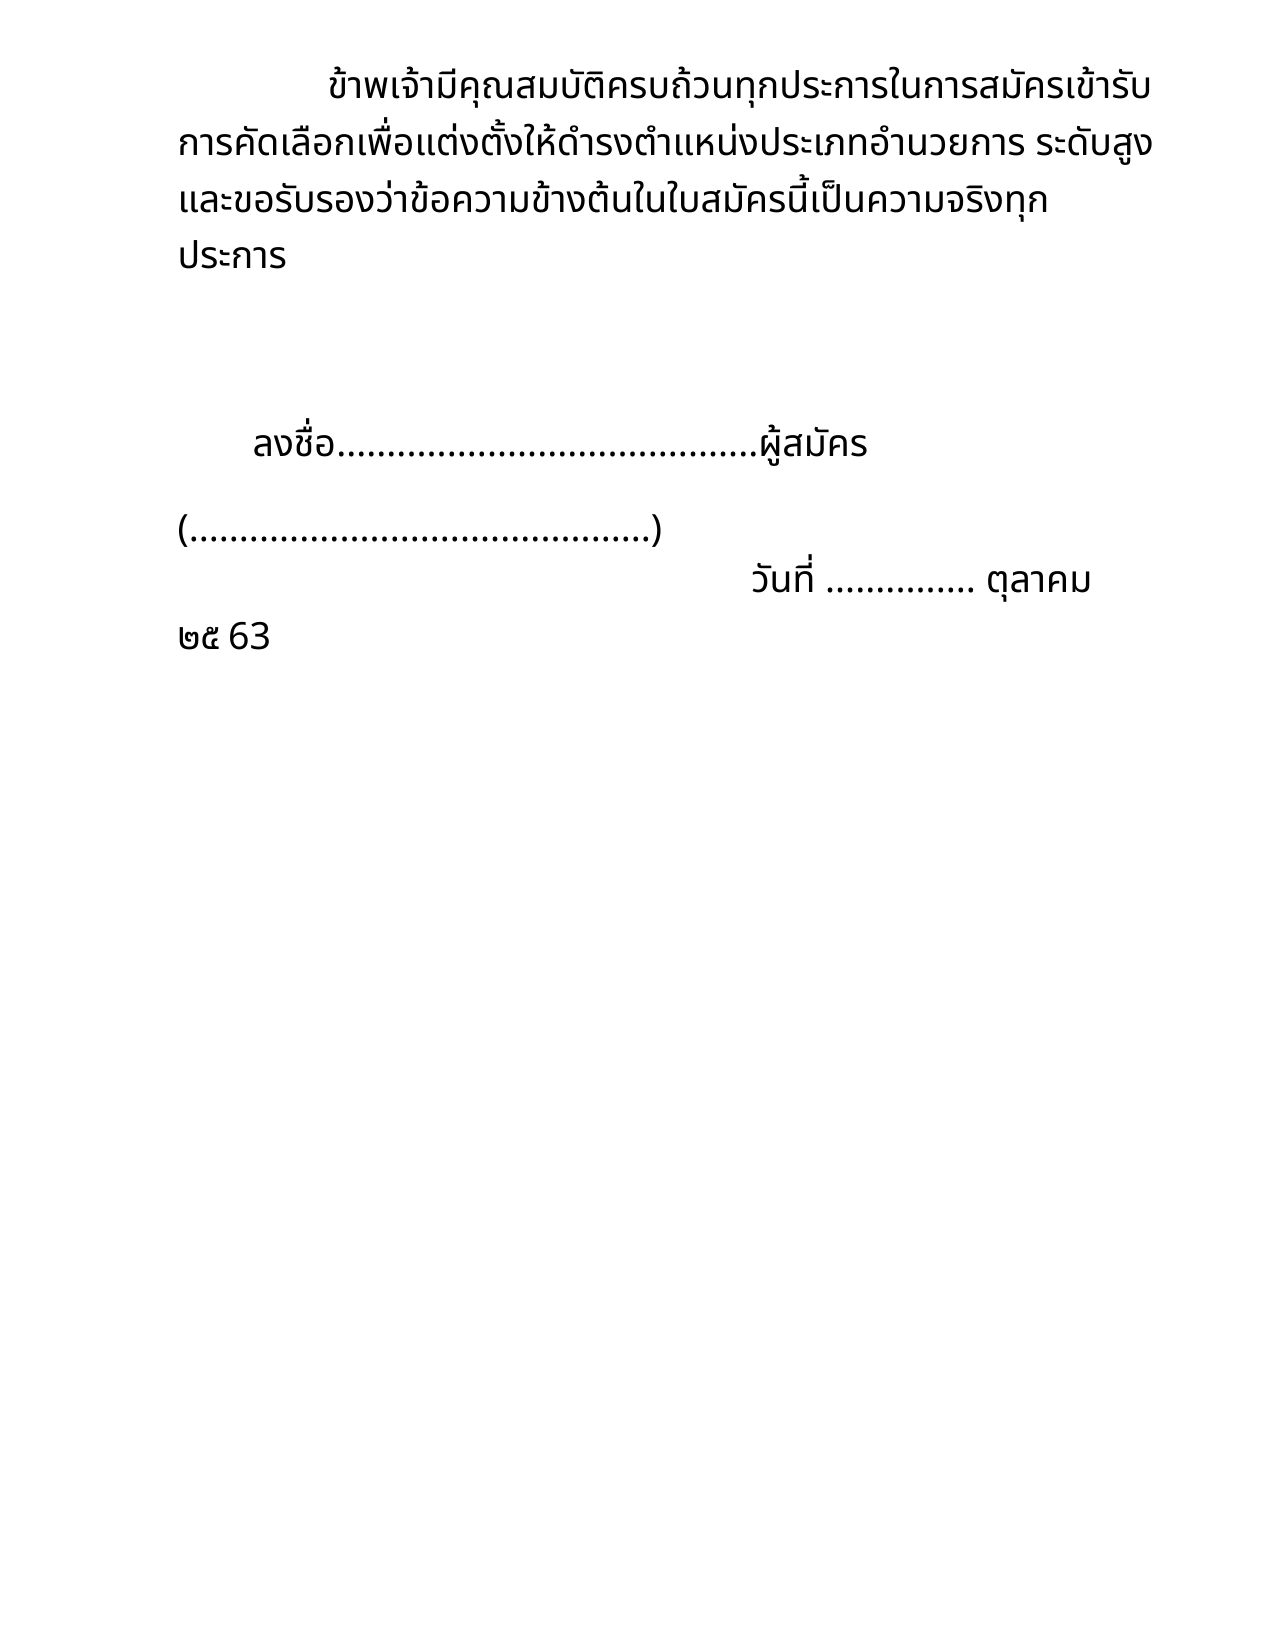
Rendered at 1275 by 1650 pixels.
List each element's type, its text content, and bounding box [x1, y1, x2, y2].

text ลงชื่อ..........................................ผู้สมัคร [177, 388, 1157, 473]
text ข้าพเจ้ามีคุณสมบัติครบถ้วนทุกประการในการสมัครเข้ารับการคัดเลือกเพื่อแต่งตั้งให้ดำรงตำแหน่งประเภทอำนวยการ ระดับสูง และขอรับรองว่าข้อความข้างต้นในใบสมัครนี้เป็นความจริงทุกประการ [177, 59, 1157, 286]
text (..............................................) [177, 473, 1157, 552]
text วันที่ ............... ตุลาคม ๒๕63 [177, 552, 1157, 666]
